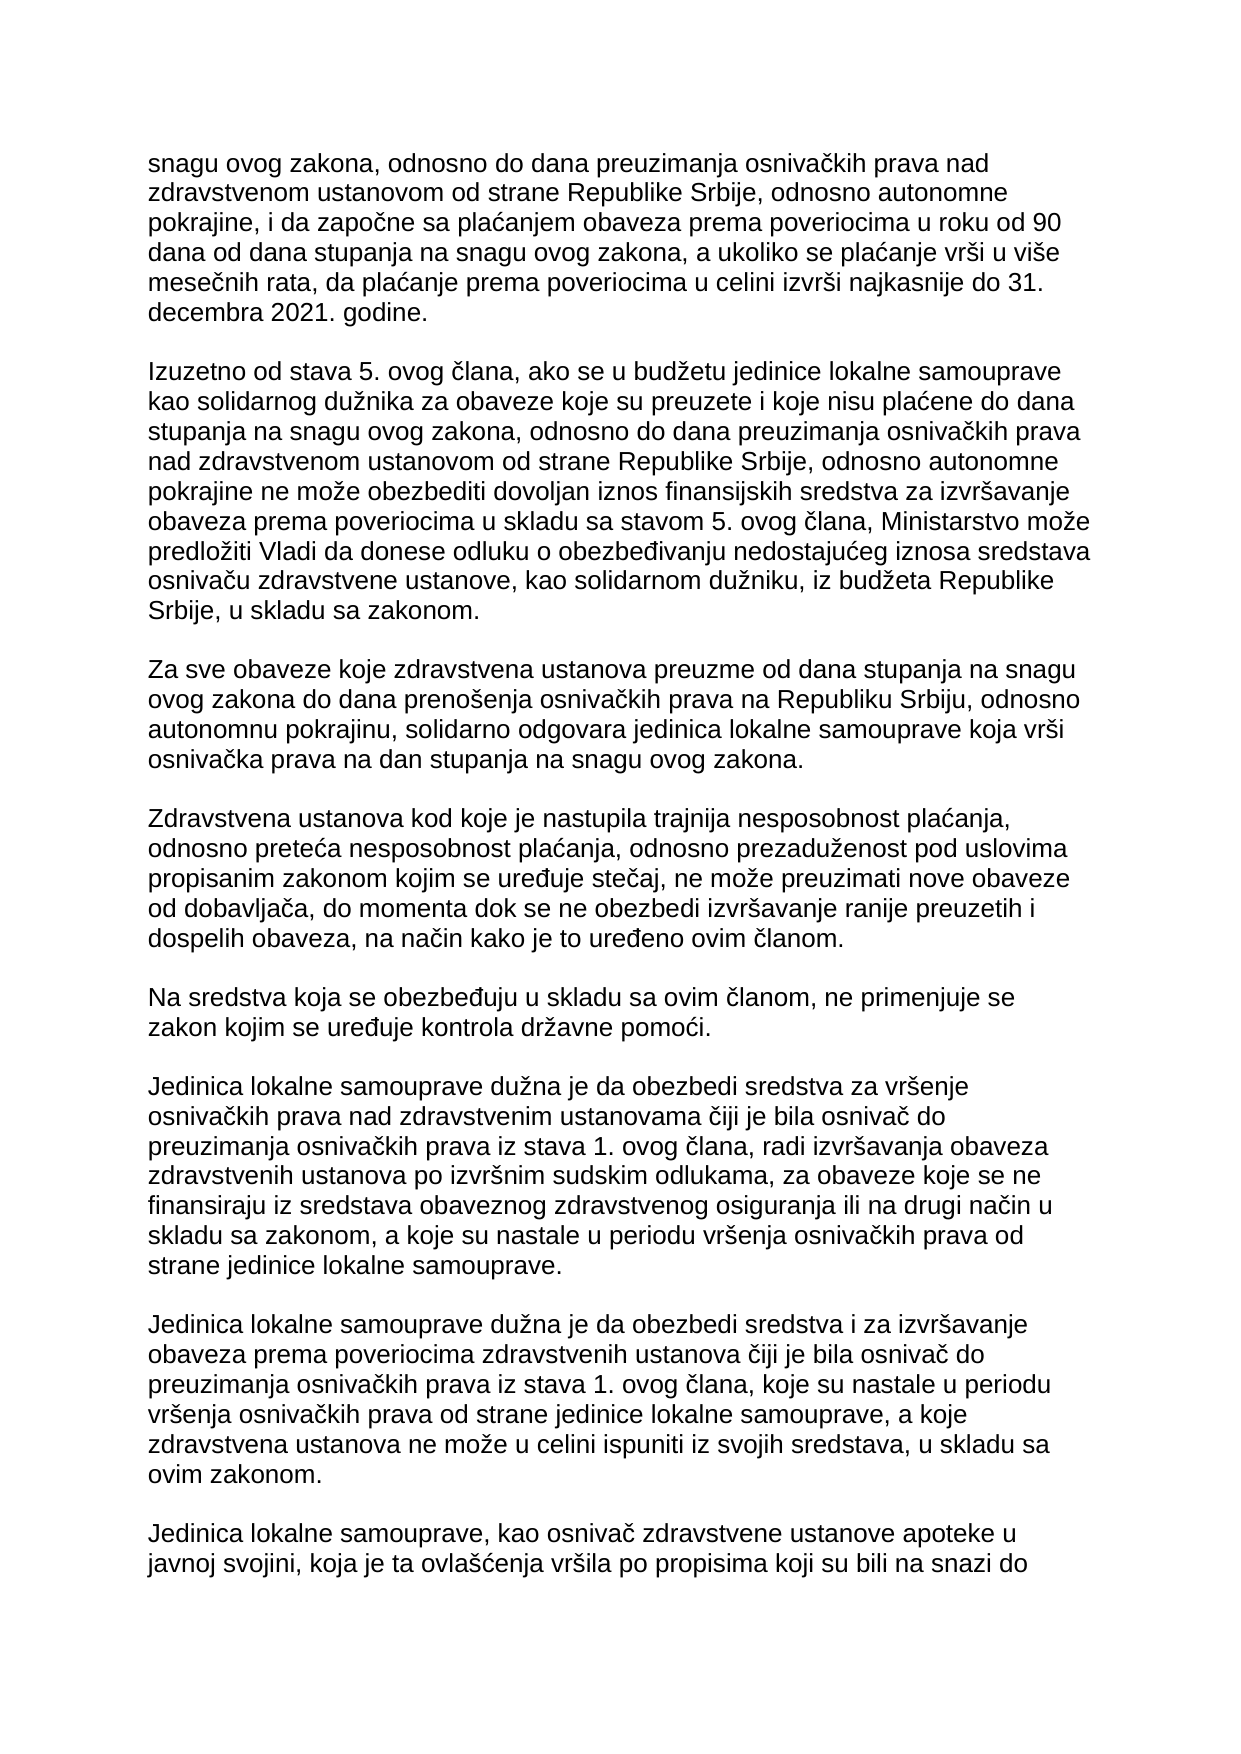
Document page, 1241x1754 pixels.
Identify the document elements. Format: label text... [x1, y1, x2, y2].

text Zdravstvena ustanova kod koje je nastupila trajnija nesposobnost plaćanja, odnosno preteća nesposobnost plaćanja, odnosno prezaduženost pod uslovima propisanim zakonom kojim se uređuje stečaj, ne može preuzimati nove obaveze od dobavljača, do momenta dok se ne obezbedi izvršavanje ranije preuzetih i dospelih obaveza, na način kako je to uređeno ovim članom. [148, 803, 1093, 953]
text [148, 148, 1093, 327]
text Za sve obaveze koje zdravstvena ustanova preuzme od dana stupanja na snagu ovog zakona do dana prenošenja osnivačkih prava na Republiku Srbiju, odnosno autonomnu pokrajinu, solidarno odgovara jedinica lokalne samouprave koja vrši osnivačka prava na dan stupanja na snagu ovog zakona. [148, 654, 1093, 774]
text Izuzetno od stava 5. ovog člana, ako se u budžetu jedinice lokalne samouprave kao solidarnog dužnika za obaveze koje su preuzete i koje nisu plaćene do dana stupanja na snagu ovog zakona, odnosno do dana preuzimanja osnivačkih prava nad zdravstvenom ustanovom od strane Republike Srbije, odnosno autonomne pokrajine ne može obezbediti dovoljan iznos finansijskih sredstva za izvršavanje obaveza prema poveriocima u skladu sa stavom 5. ovog člana, Ministarstvo može predložiti Vladi da donese odluku o obezbeđivanju nedostajućeg iznosa sredstava osnivaču zdravstvene ustanove, kao solidarnom dužniku, iz budžeta Republike Srbije, u skladu sa zakonom. [148, 356, 1093, 625]
text Jedinica lokalne samouprave dužna je da obezbedi sredstva za vršenje osnivačkih prava nad zdravstvenim ustanovama čiji je bila osnivač do preuzimanja osnivačkih prava iz stava 1. ovog člana, radi izvršavanja obaveza zdravstvenih ustanova po izvršnim sudskim odlukama, za obaveze koje se ne finansiraju iz sredstava obaveznog zdravstvenog osiguranja ili na drugi način u skladu sa zakonom, a koje su nastale u periodu vršenja osnivačkih prava od strane jedinice lokalne samouprave. [148, 1071, 1093, 1280]
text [148, 1518, 1093, 1577]
text Jedinica lokalne samouprave dužna je da obezbedi sredstva i za izvršavanje obaveza prema poveriocima zdravstvenih ustanova čiji je bila osnivač do preuzimanja osnivačkih prava iz stava 1. ovog člana, koje su nastale u periodu vršenja osnivačkih prava od strane jedinice lokalne samouprave, a koje zdravstvena ustanova ne može u celini ispuniti iz svojih sredstava, u skladu sa ovim zakonom. [148, 1309, 1093, 1488]
text Na sredstva koja se obezbeđuju u skladu sa ovim članom, ne primenjuje se zakon kojim se uređuje kontrola državne pomoći. [148, 982, 1093, 1042]
